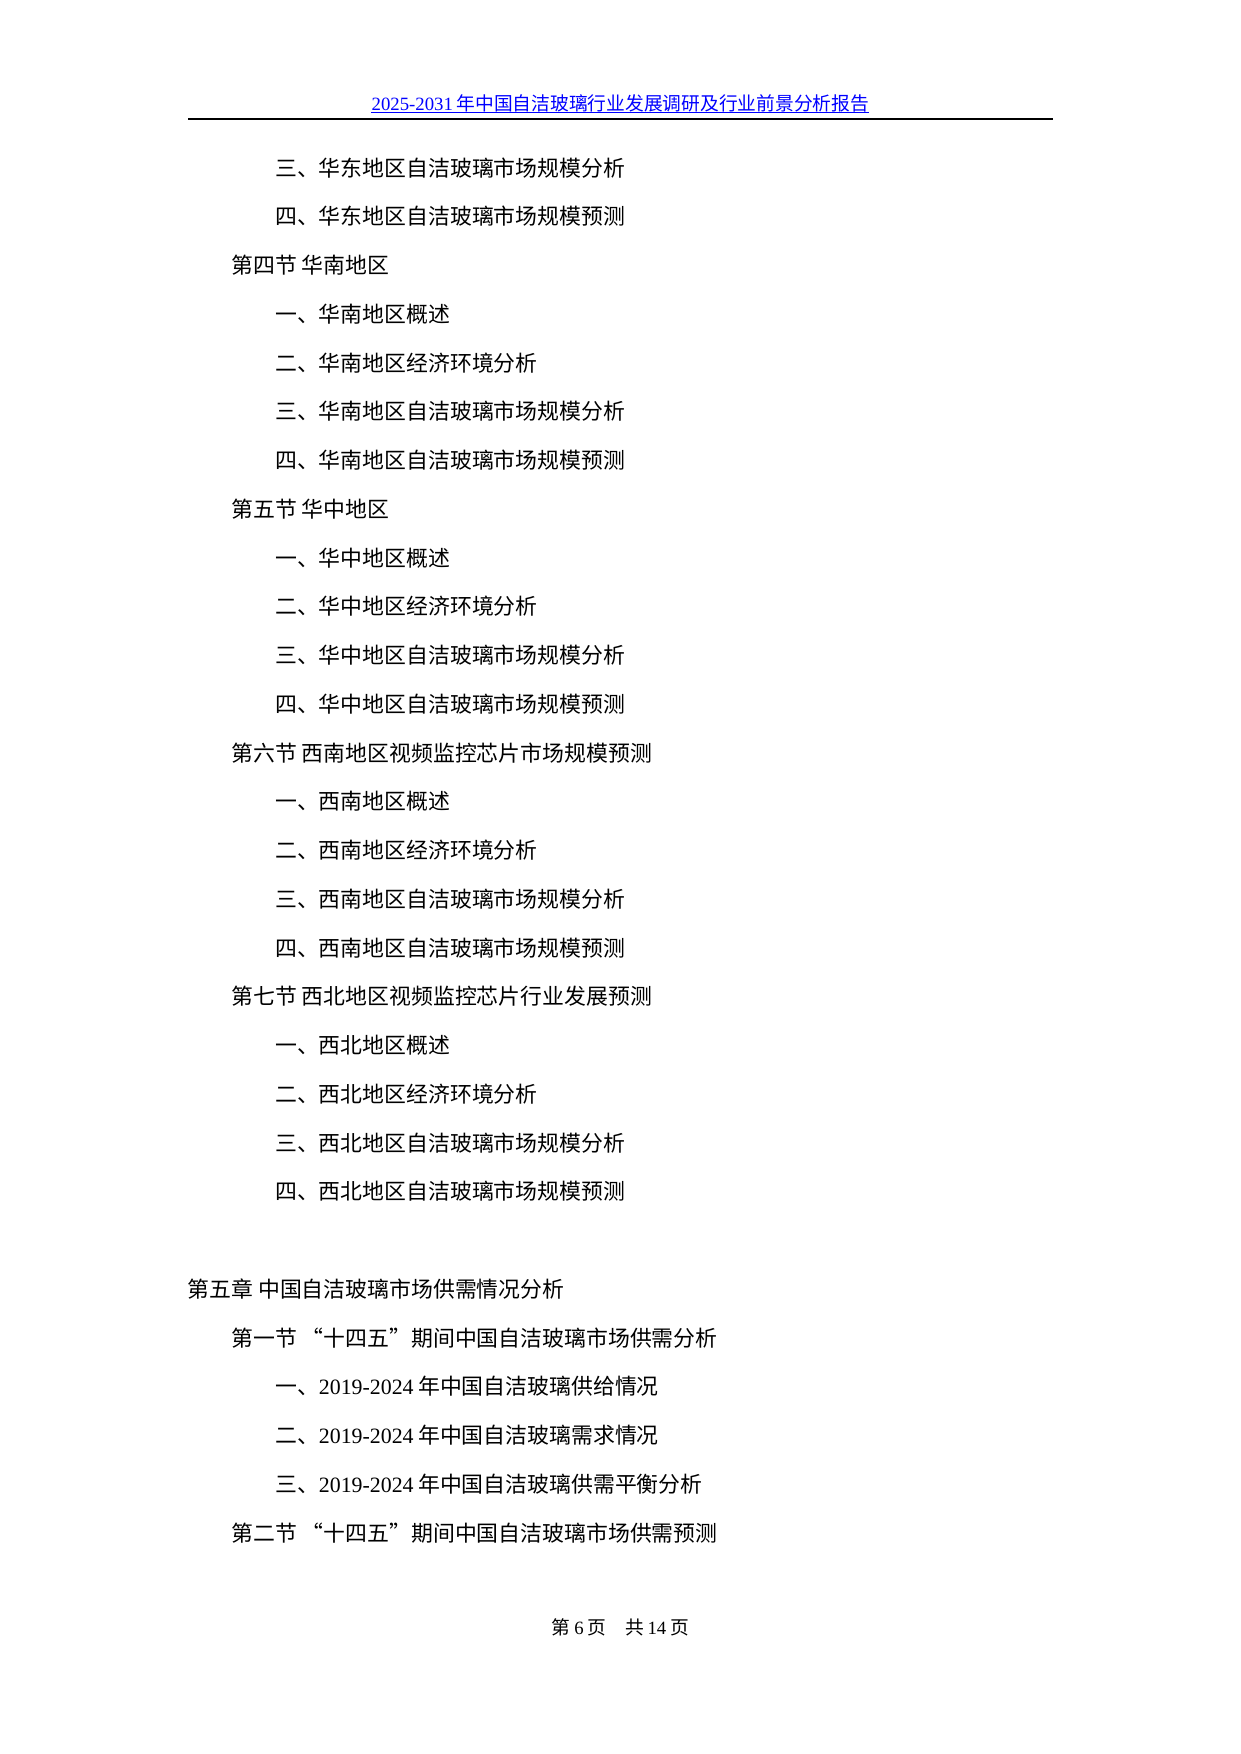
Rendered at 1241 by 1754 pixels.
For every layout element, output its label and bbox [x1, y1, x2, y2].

text [187, 150, 1053, 1548]
